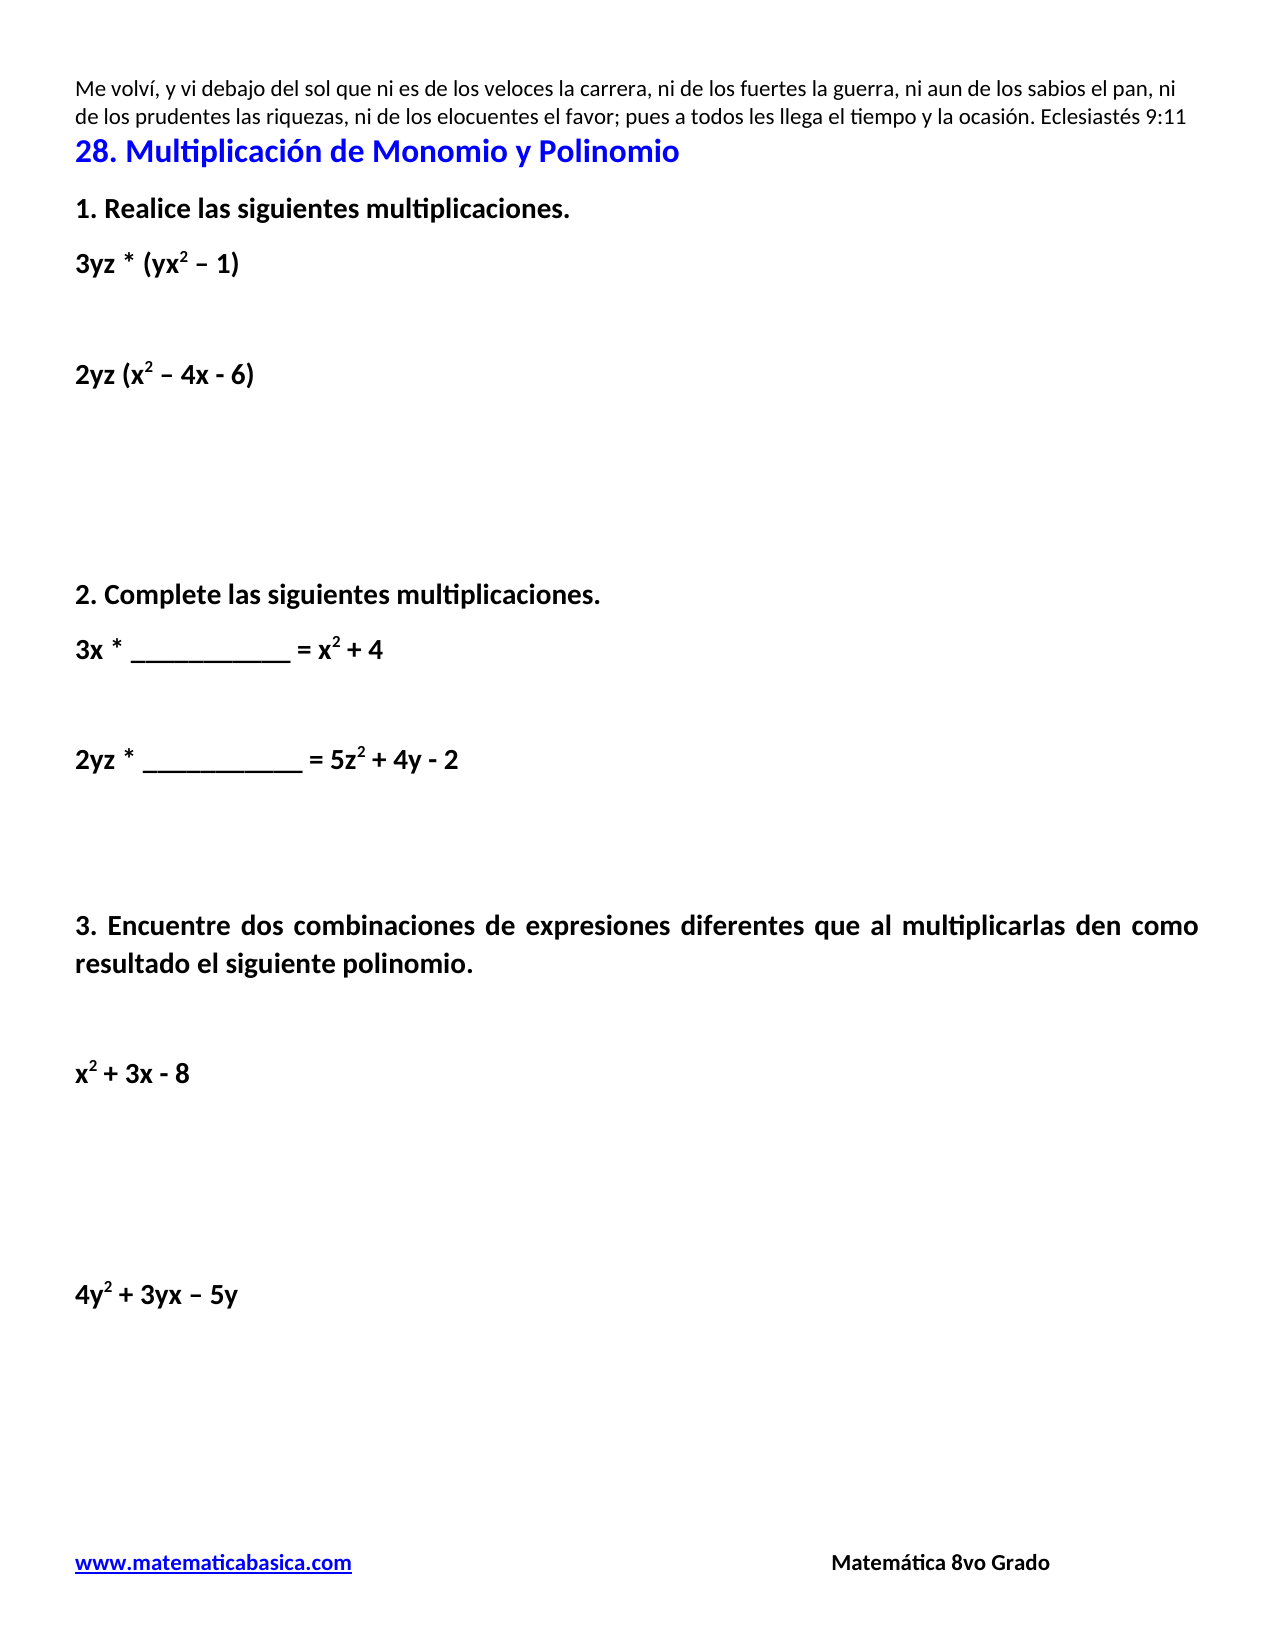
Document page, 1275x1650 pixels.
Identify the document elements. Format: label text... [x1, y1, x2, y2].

text 3x * ___________ = x2 + 4 [75, 631, 1200, 667]
text 3. Encuentre dos combinaciones de expresiones diferentes que al multiplicarlas den como resultado el siguiente polinomio. [75, 907, 1200, 981]
text 28. Multiplicación de Monomio y Polinomio [75, 130, 1200, 171]
text 4y2 + 3yx – 5y [75, 1276, 1200, 1311]
text 1. Realice las siguientes multiplicaciones. [75, 190, 1200, 226]
text x2 + 3x - 8 [75, 1055, 1200, 1091]
text 2yz * ___________ = 5z2 + 4y - 2 [75, 741, 1200, 777]
text 2yz (x2 – 4x - 6) [75, 356, 1200, 391]
text 3yz * (yx2 – 1) [75, 246, 1200, 281]
text 2. Complete las siguientes multiplicaciones. [75, 576, 1200, 612]
